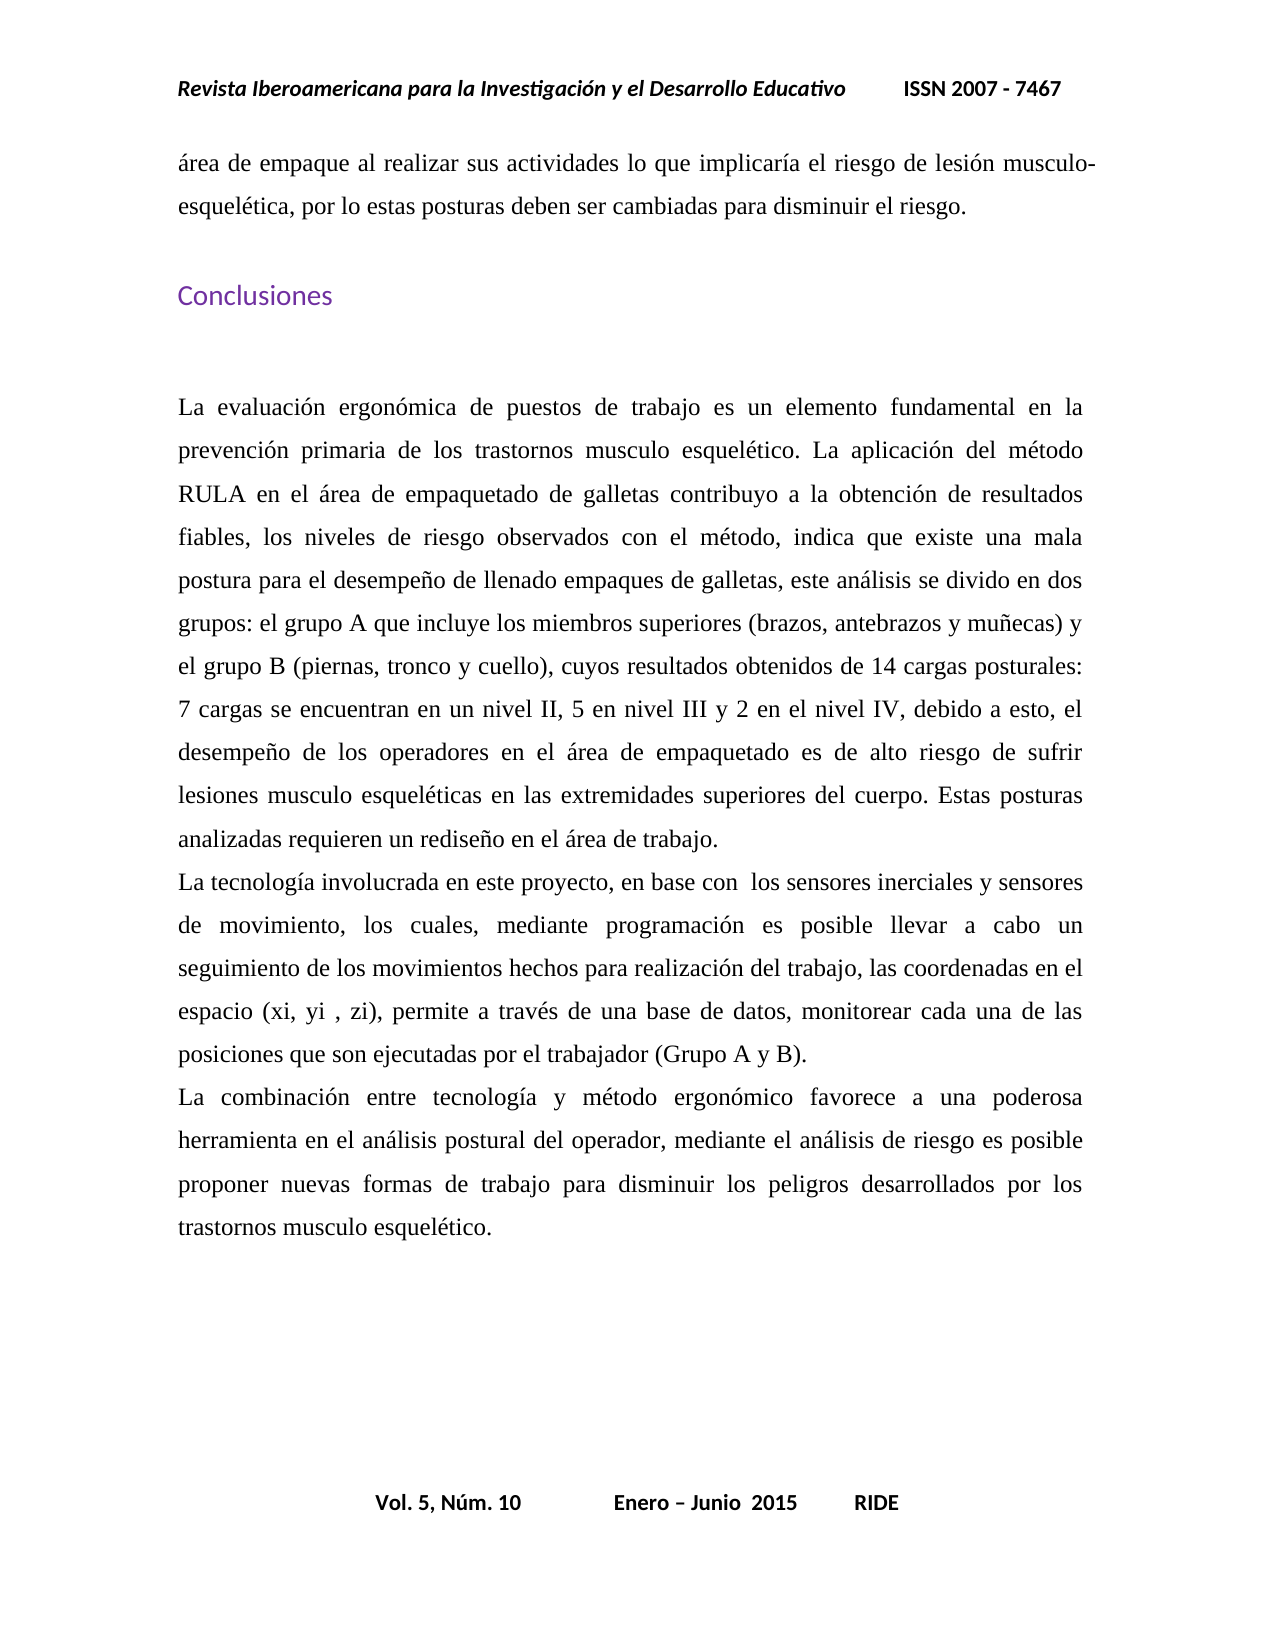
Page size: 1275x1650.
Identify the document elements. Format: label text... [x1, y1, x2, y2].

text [178, 148, 1098, 219]
text La evaluación ergonómica de puestos de trabajo es un elemento fundamental en la prevención primaria de los trastornos musculo esquelético. La aplicación del método RULA en el área de empaquetado de galletas contribuyo a la obtención de resultados fiables, los niveles de riesgo observados con el método, indica que existe una mala postura para el desempeño de llenado empaques de galletas, este análisis se divido en dos grupos: el grupo A que incluye los miembros superiores (brazos, antebrazos y muñecas) y el grupo B (piernas, tronco y cuello), cuyos resultados obtenidos de 14 cargas posturales: 7 cargas se encuentran en un nivel II, 5 en nivel III y 2 en el nivel IV, debido a esto, el desempeño de los operadores en el área de empaquetado es de alto riesgo de sufrir lesiones musculo esqueléticas en las extremidades superiores del cuerpo. Estas posturas analizadas requieren un rediseño en el área de trabajo. [178, 392, 1084, 852]
text La combinación entre tecnología y método ergonómico favorece a una poderosa herramienta en el análisis postural del operador, mediante el análisis de riesgo es posible proponer nuevas formas de trabajo para disminuir los peligros desarrollados por los trastornos musculo esquelético. [178, 1082, 1084, 1241]
text Conclusiones [177, 277, 1098, 313]
text La tecnología involucrada en este proyecto, en base con los sensores inerciales y sensores de movimiento, los cuales, mediante programación es posible llevar a cabo un seguimiento de los movimientos hechos para realización del trabajo, las coordenadas en el espacio (xi, yi , zi), permite a través de una base de datos, monitorear cada una de las posiciones que son ejecutadas por el trabajador (Grupo A y B). [178, 867, 1084, 1068]
